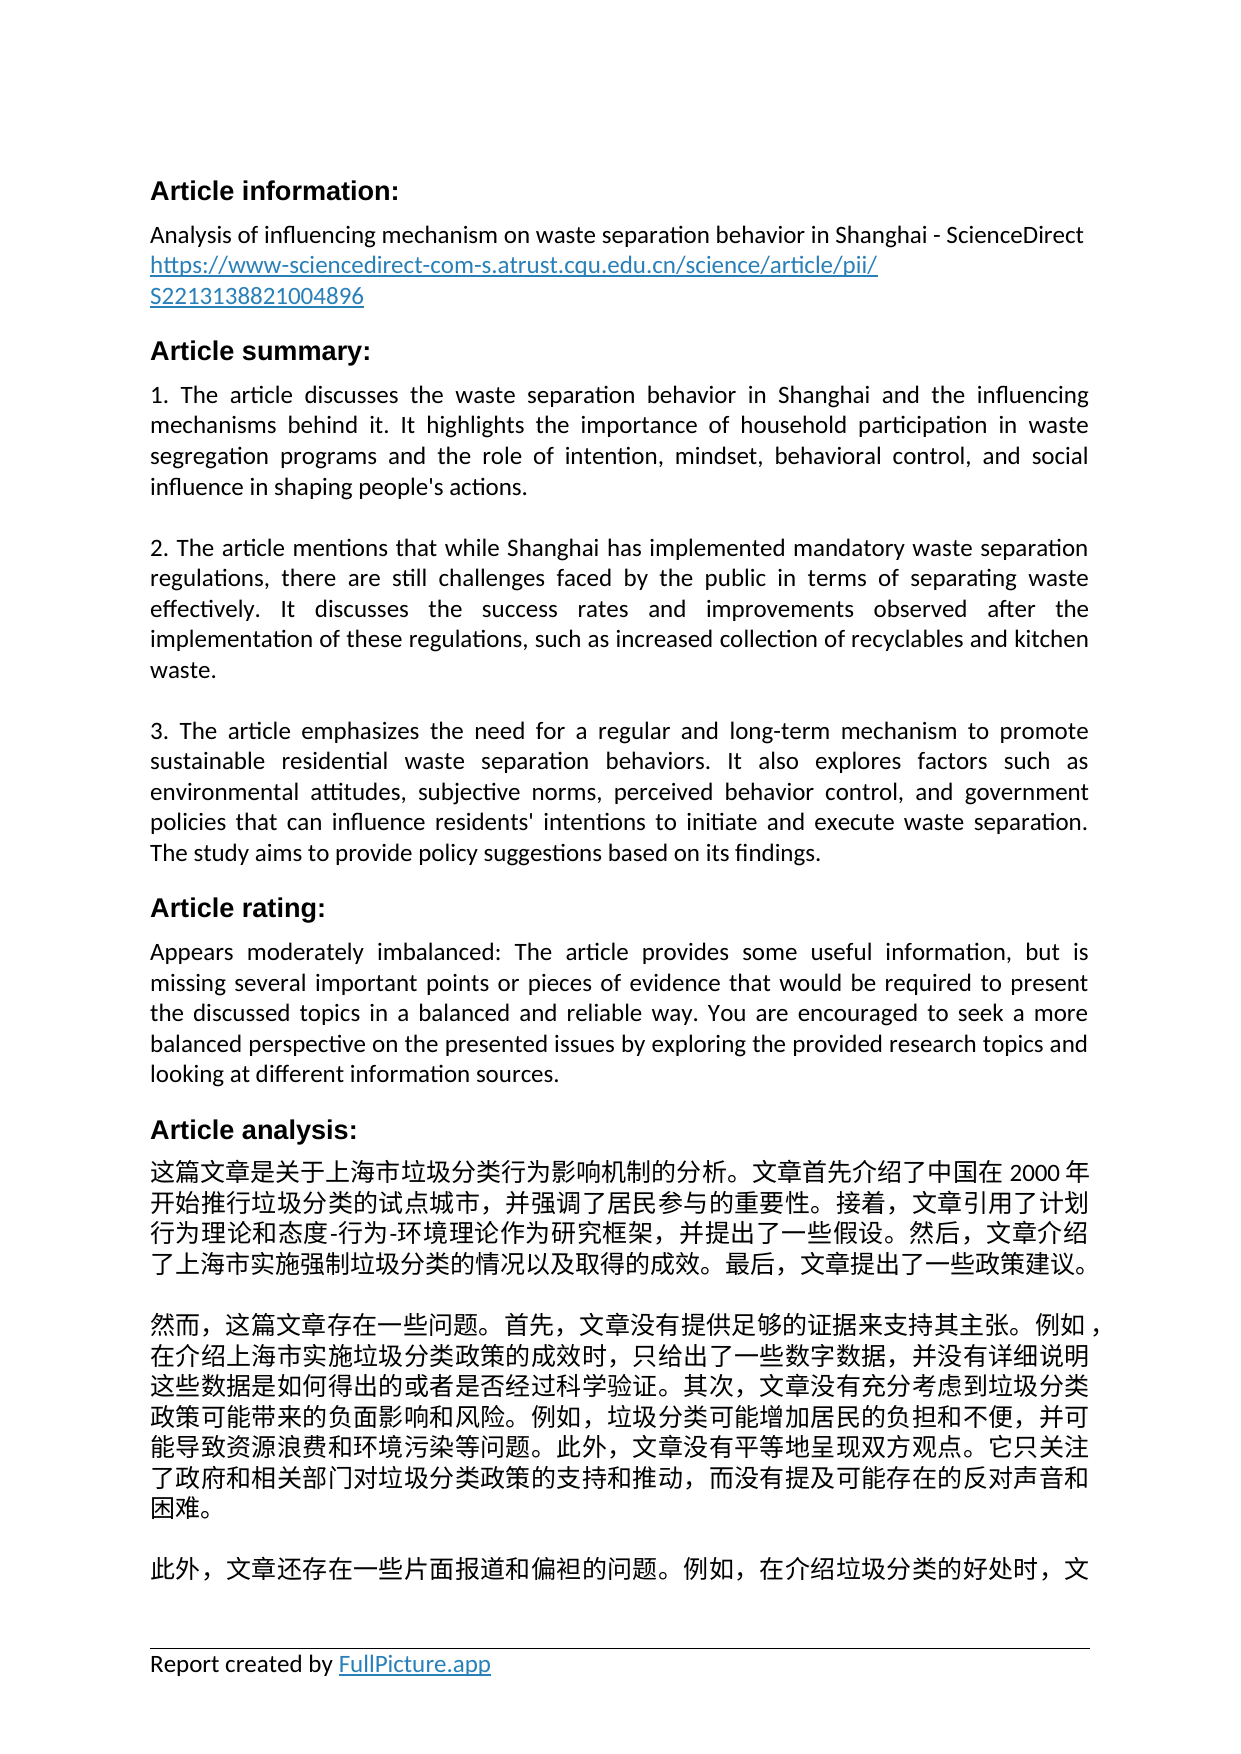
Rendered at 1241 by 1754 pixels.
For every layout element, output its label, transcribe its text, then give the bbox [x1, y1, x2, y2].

text Appears moderately imbalanced: The article provides some useful information, but is missing several important points or pieces of evidence that would be required to present the discussed topics in a balanced and reliable way. You are encouraged to seek a more balanced perspective on the presented issues by exploring the provided research topics and looking at different information sources. [150, 936, 1090, 1089]
text 然而，这篇文章存在一些问题。首先，文章没有提供足够的证据来支持其主张。例如，在介绍上海市实施垃圾分类政策的成效时，只给出了一些数字数据，并没有详细说明这些数据是如何得出的或者是否经过科学验证。其次，文章没有充分考虑到垃圾分类政策可能带来的负面影响和风险。例如，垃圾分类可能增加居民的负担和不便，并可能导致资源浪费和环境污染等问题。此外，文章没有平等地呈现双方观点。它只关注了政府和相关部门对垃圾分类政策的支持和推动，而没有提及可能存在的反对声音和困难。 [150, 1310, 1090, 1524]
subtitle Article rating: [150, 892, 1090, 924]
subtitle Article analysis: [150, 1114, 1090, 1145]
text 2. The article mentions that while Shanghai has implemented mandatory waste separation regulations, there are still challenges faced by the public in terms of separating waste effectively. It discusses the success rates and improvements observed after the implementation of these regulations, such as increased collection of recyclables and kitchen waste. [150, 532, 1090, 684]
text Analysis of influencing mechanism on waste separation behavior in Shanghai - ScienceDirecthttps://www-sciencedirect-com-s.atrust.cqu.edu.cn/science/article/pii/S2213138821004896 [150, 219, 1090, 310]
subtitle Article information: [150, 175, 1090, 206]
text 1. The article discusses the waste separation behavior in Shanghai and the influencing mechanisms behind it. It highlights the importance of household participation in waste segregation programs and the role of intention, mindset, behavioral control, and social influence in shaping people's actions. [150, 379, 1090, 501]
text 3. The article emphasizes the need for a regular and long-term mechanism to promote sustainable residential waste separation behaviors. It also explores factors such as environmental attitudes, subjective norms, perceived behavior control, and government policies that can influence residents' intentions to initiate and execute waste separation. The study aims to provide policy suggestions based on its findings. [150, 715, 1090, 867]
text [150, 1554, 1090, 1585]
text 这篇文章是关于上海市垃圾分类行为影响机制的分析。文章首先介绍了中国在2000年开始推行垃圾分类的试点城市，并强调了居民参与的重要性。接着，文章引用了计划行为理论和态度-行为-环境理论作为研究框架，并提出了一些假设。然后，文章介绍了上海市实施强制垃圾分类的情况以及取得的成效。最后，文章提出了一些政策建议。 [150, 1157, 1090, 1279]
subtitle Article summary: [150, 335, 1090, 367]
